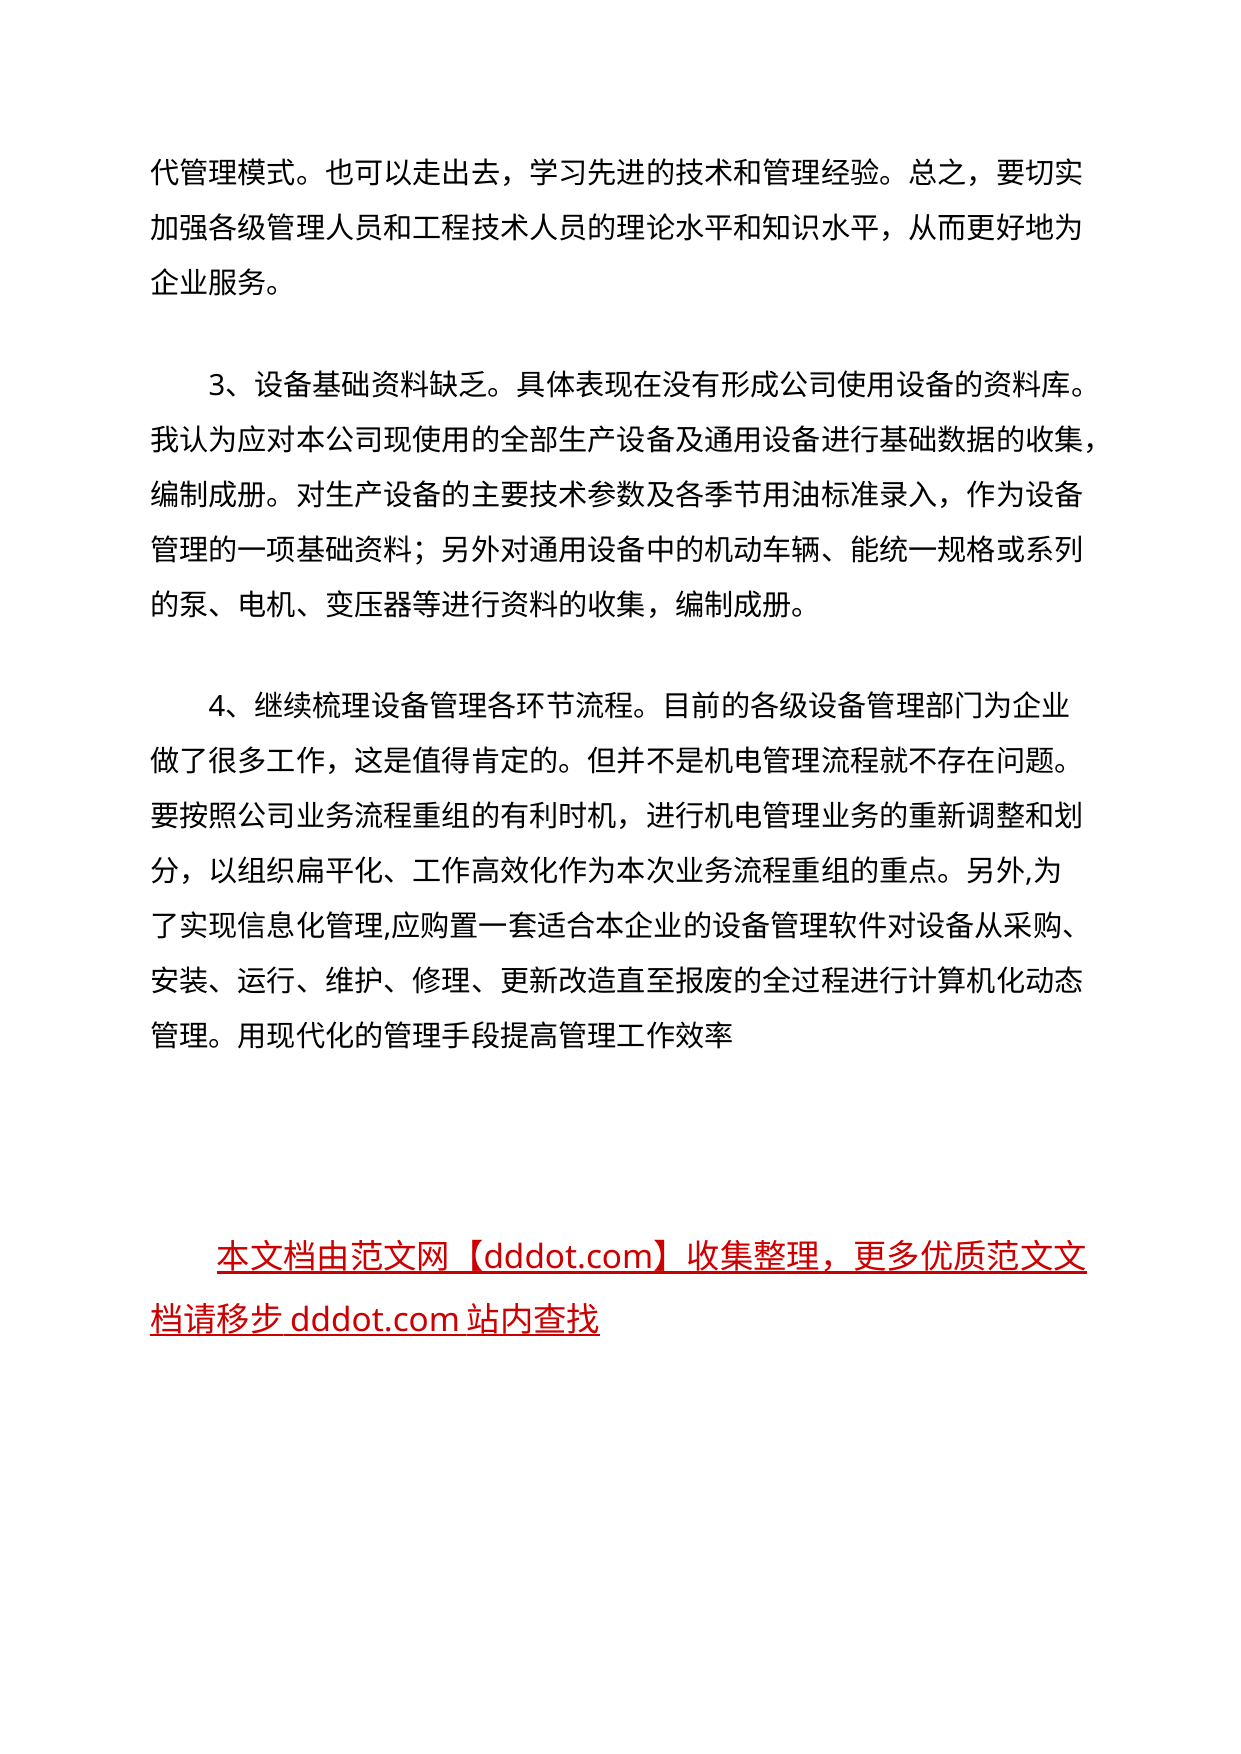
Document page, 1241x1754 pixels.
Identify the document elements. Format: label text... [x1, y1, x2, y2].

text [150, 150, 1090, 302]
text 4、继续梳理设备管理各环节流程。目前的各级设备管理部门为企业做了很多工作，这是值得肯定的。但并不是机电管理流程就不存在问题。要按照公司业务流程重组的有利时机，进行机电管理业务的重新调整和划分，以组织扁平化、工作高效化作为本次业务流程重组的重点。另外,为了实现信息化管理,应购置一套适合本企业的设备管理软件对设备从采购、安装、运行、维护、修理、更新改造直至报废的全过程进行计算机化动态管理。用现代化的管理手段提高管理工作效率 [150, 683, 1090, 1055]
text 本文档由范文网【dddot.com】收集整理，更多优质范文文档请移步dddot.com站内查找 [150, 1230, 1090, 1341]
text 3、设备基础资料缺乏。具体表现在没有形成公司使用设备的资料库。我认为应对本公司现使用的全部生产设备及通用设备进行基础数据的收集，编制成册。对生产设备的主要技术参数及各季节用油标准录入，作为设备管理的一项基础资料；另外对通用设备中的机动车辆、能统一规格或系列的泵、电机、变压器等进行资料的收集，编制成册。 [150, 362, 1090, 623]
